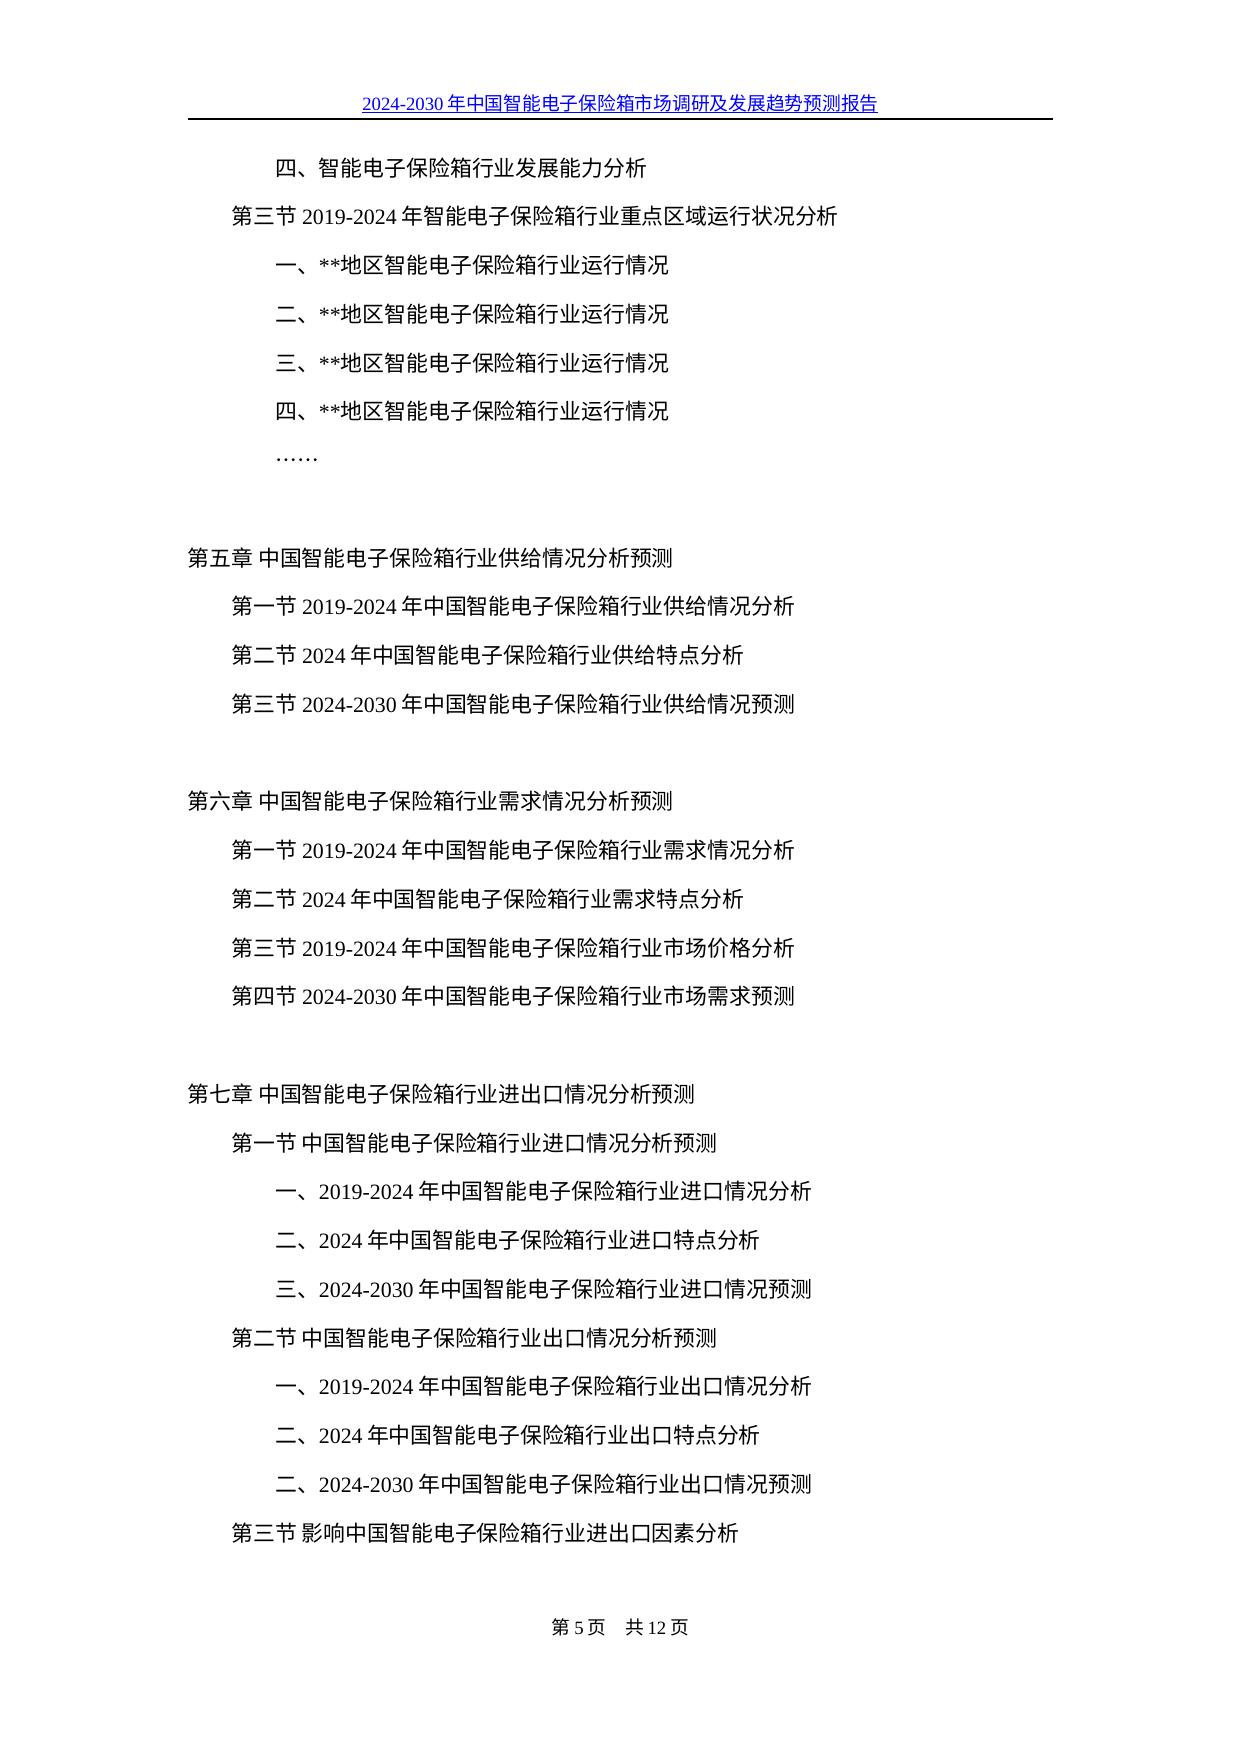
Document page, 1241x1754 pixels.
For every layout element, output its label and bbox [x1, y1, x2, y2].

text [187, 150, 1053, 1548]
